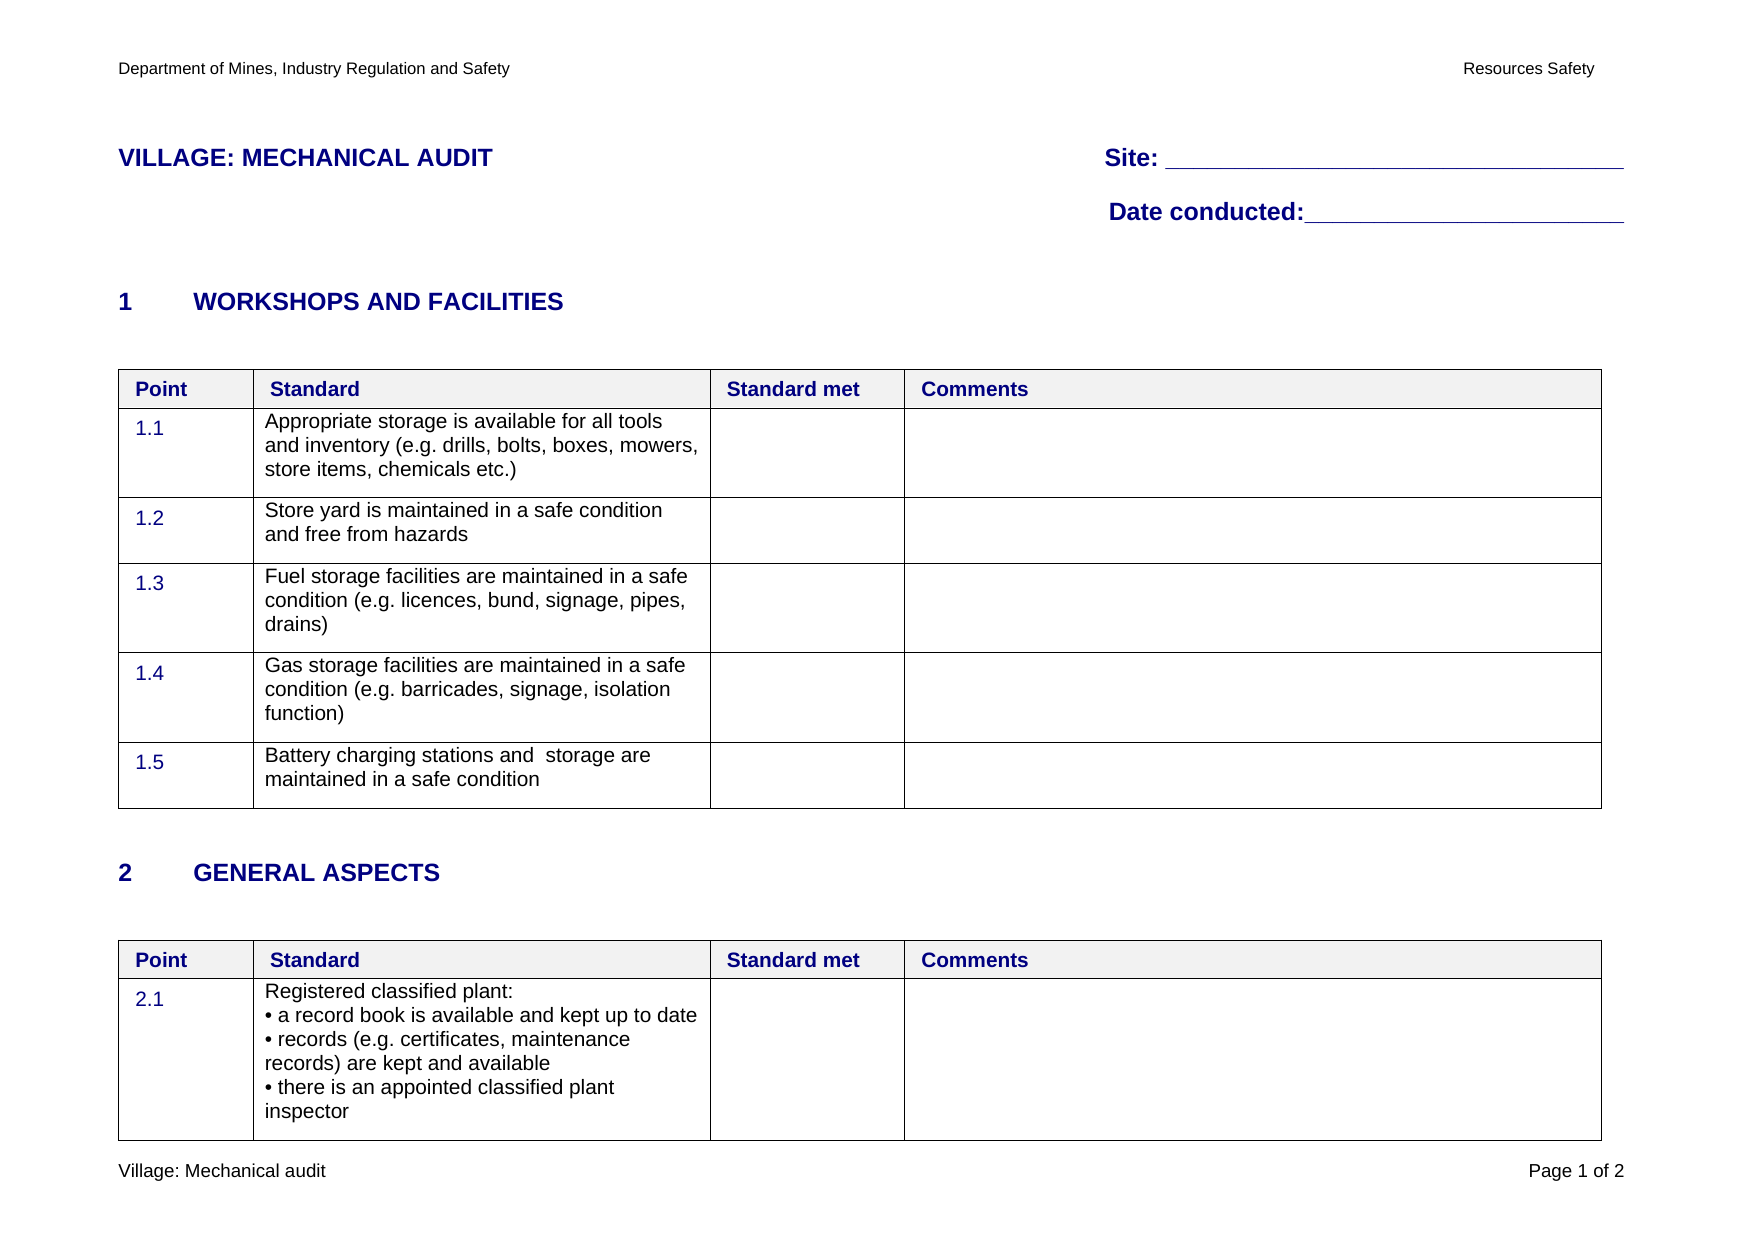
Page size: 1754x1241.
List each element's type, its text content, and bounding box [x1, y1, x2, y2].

subtitle Village: Mechanical audit Site: _________________________________ [118, 143, 1624, 172]
table_cell 2 General aspects [106, 809, 1612, 899]
subtitle Date conducted:_______________________ [118, 197, 1624, 226]
table_header 1 Workshops and facilities [106, 238, 1612, 328]
table_cell [106, 899, 1612, 1141]
table_cell [106, 328, 1612, 809]
